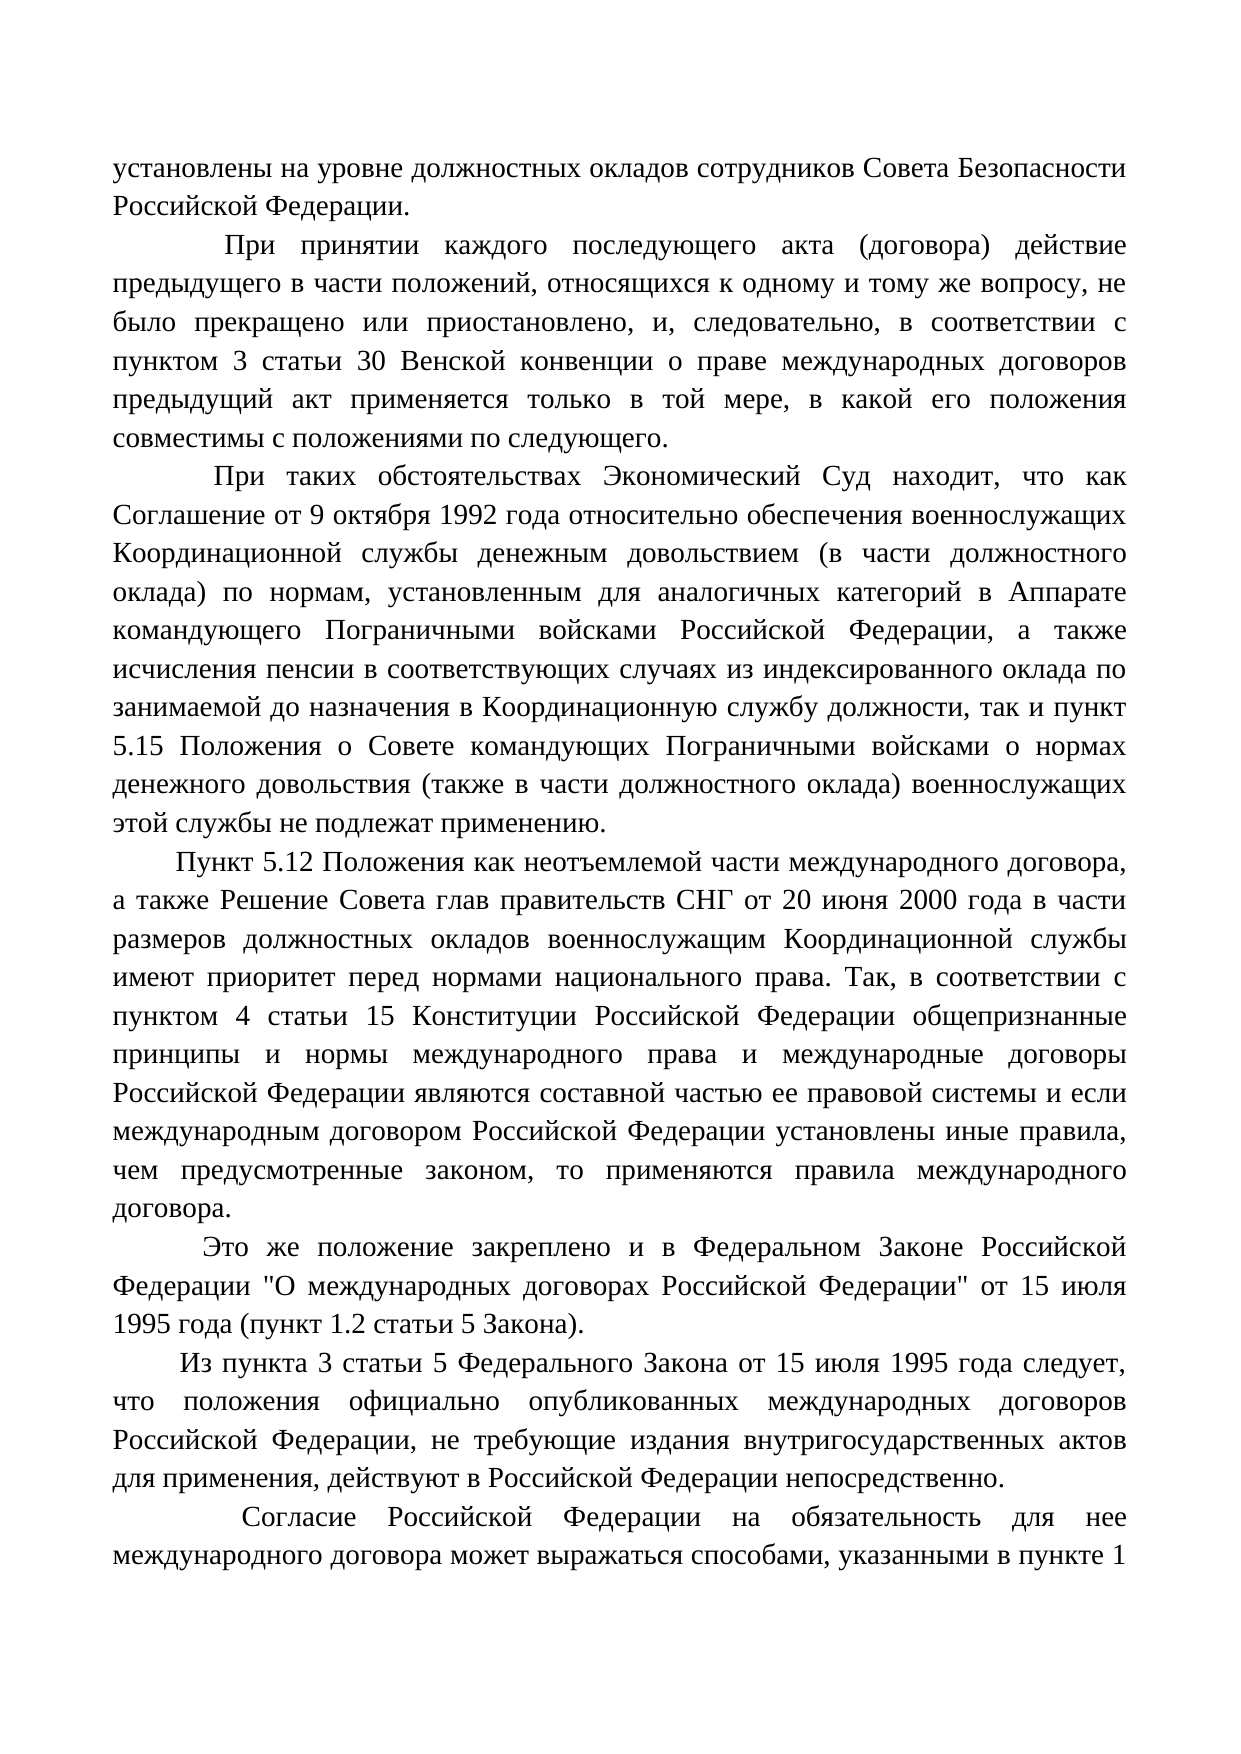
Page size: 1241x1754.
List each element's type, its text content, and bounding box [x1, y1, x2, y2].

text Пункт 5.12 Положения как неотъемлемой части международного договора, а также Решение Совета глав правительств СНГ от 20 июня 2000 года в части размеров должностных окладов военнослужащим Координационной службы имеют приоритет перед нормами национального права. Так, в соответствии с пунктом 4 статьи 15 Конституции Российской Федерации общепризнанные принципы и нормы международного права и международные договоры Российской Федерации являются составной частью ее правовой системы и если международным договором Российской Федерации установлены иные правила, чем предусмотренные законом, то применяются правила международного договора. [112, 844, 1128, 1224]
text Из пункта 3 статьи 5 Федерального Закона от 15 июля 1995 года следует, что положения официально опубликованных международных договоров Российской Федерации, не требующие издания внутригосударственных актов для применения, действуют в Российской Федерации непосредственно. [112, 1345, 1128, 1494]
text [112, 1499, 1128, 1571]
text Это же положение закреплено и в Федеральном Законе Российской Федерации "О международных договорах Российской Федерации" от 15 июля 1995 года (пункт 1.2 статьи 5 Закона). [112, 1229, 1128, 1340]
text При таких обстоятельствах Экономический Суд находит, что как Соглашение от 9 октября 1992 года относительно обеспечения военнослужащих Координационной службы денежным довольствием (в части должностного оклада) по нормам, установленным для аналогичных категорий в Аппарате командующего Пограничными войсками Российской Федерации, а также исчисления пенсии в соответствующих случаях из индексированного оклада по занимаемой до назначения в Координационную службу должности, так и пункт 5.15 Положения о Совете командующих Пограничными войсками о нормах денежного довольствия (также в части должностного оклада) военнослужащих этой службы не подлежат применению. [112, 458, 1128, 839]
text При принятии каждого последующего акта (договора) действие предыдущего в части положений, относящихся к одному и тому же вопросу, не было прекращено или приостановлено, и, следовательно, в соответствии с пунктом 3 статьи 30 Венской конвенции о праве международных договоров предыдущий акт применяется только в той мере, в какой его положения совместимы с положениями по следующего. [112, 227, 1128, 453]
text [112, 150, 1128, 222]
